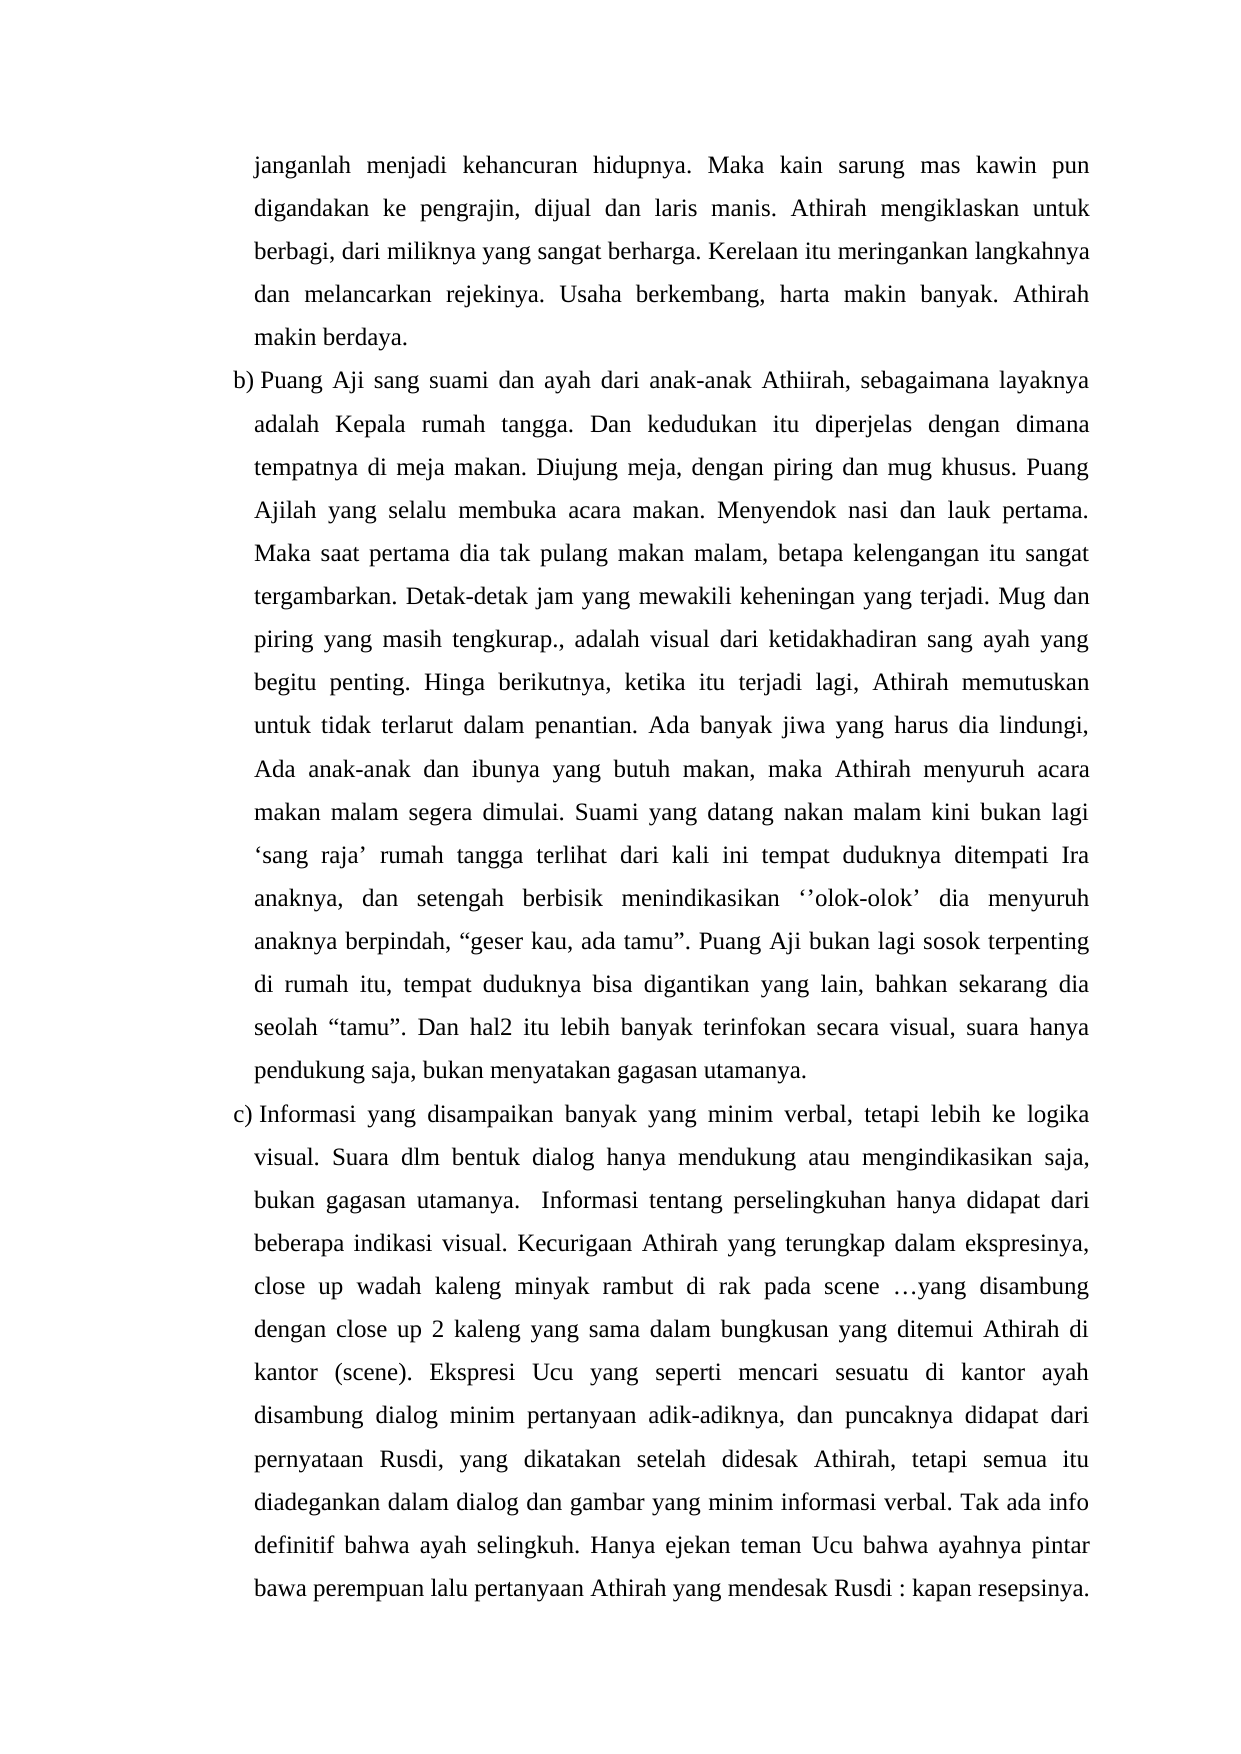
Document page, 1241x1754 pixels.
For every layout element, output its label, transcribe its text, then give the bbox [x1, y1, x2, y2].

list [233, 150, 1090, 351]
list Puang Aji sang suami dan ayah dari anak-anak Athiirah, sebagaimana layaknya adalah Kepala rumah tangga. Dan kedudukan itu diperjelas dengan dimana tempatnya di meja makan. Diujung meja, dengan piring dan mug khusus. Puang Ajilah yang selalu membuka acara makan. Menyendok nasi dan lauk pertama. Maka saat pertama dia tak pulang makan malam, betapa kelengangan itu sangat tergambarkan. Detak-detak jam yang mewakili keheningan yang terjadi. Mug dan piring yang masih tengkurap., adalah visual dari ketidakhadiran sang ayah yang begitu penting. Hinga berikutnya, ketika itu terjadi lagi, Athirah memutuskan untuk tidak terlarut dalam penantian. Ada banyak jiwa yang harus dia lindungi, Ada anak-anak dan ibunya yang butuh makan, maka Athirah menyuruh acara makan malam segera dimulai. Suami yang datang nakan malam kini bukan lagi ‘sang raja’ rumah tangga terlihat dari kali ini tempat duduknya ditempati Ira anaknya, dan setengah berbisik menindikasikan ‘’olok-olok’ dia menyuruh anaknya berpindah, “geser kau, ada tamu”. Puang Aji bukan lagi sosok terpenting di rumah itu, tempat duduknya bisa digantikan yang lain, bahkan sekarang dia seolah “tamu”. Dan hal2 itu lebih banyak terinfokan secara visual, suara hanya pendukung saja, bukan menyatakan gagasan utamanya. [233, 366, 1090, 1084]
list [233, 1099, 1090, 1602]
